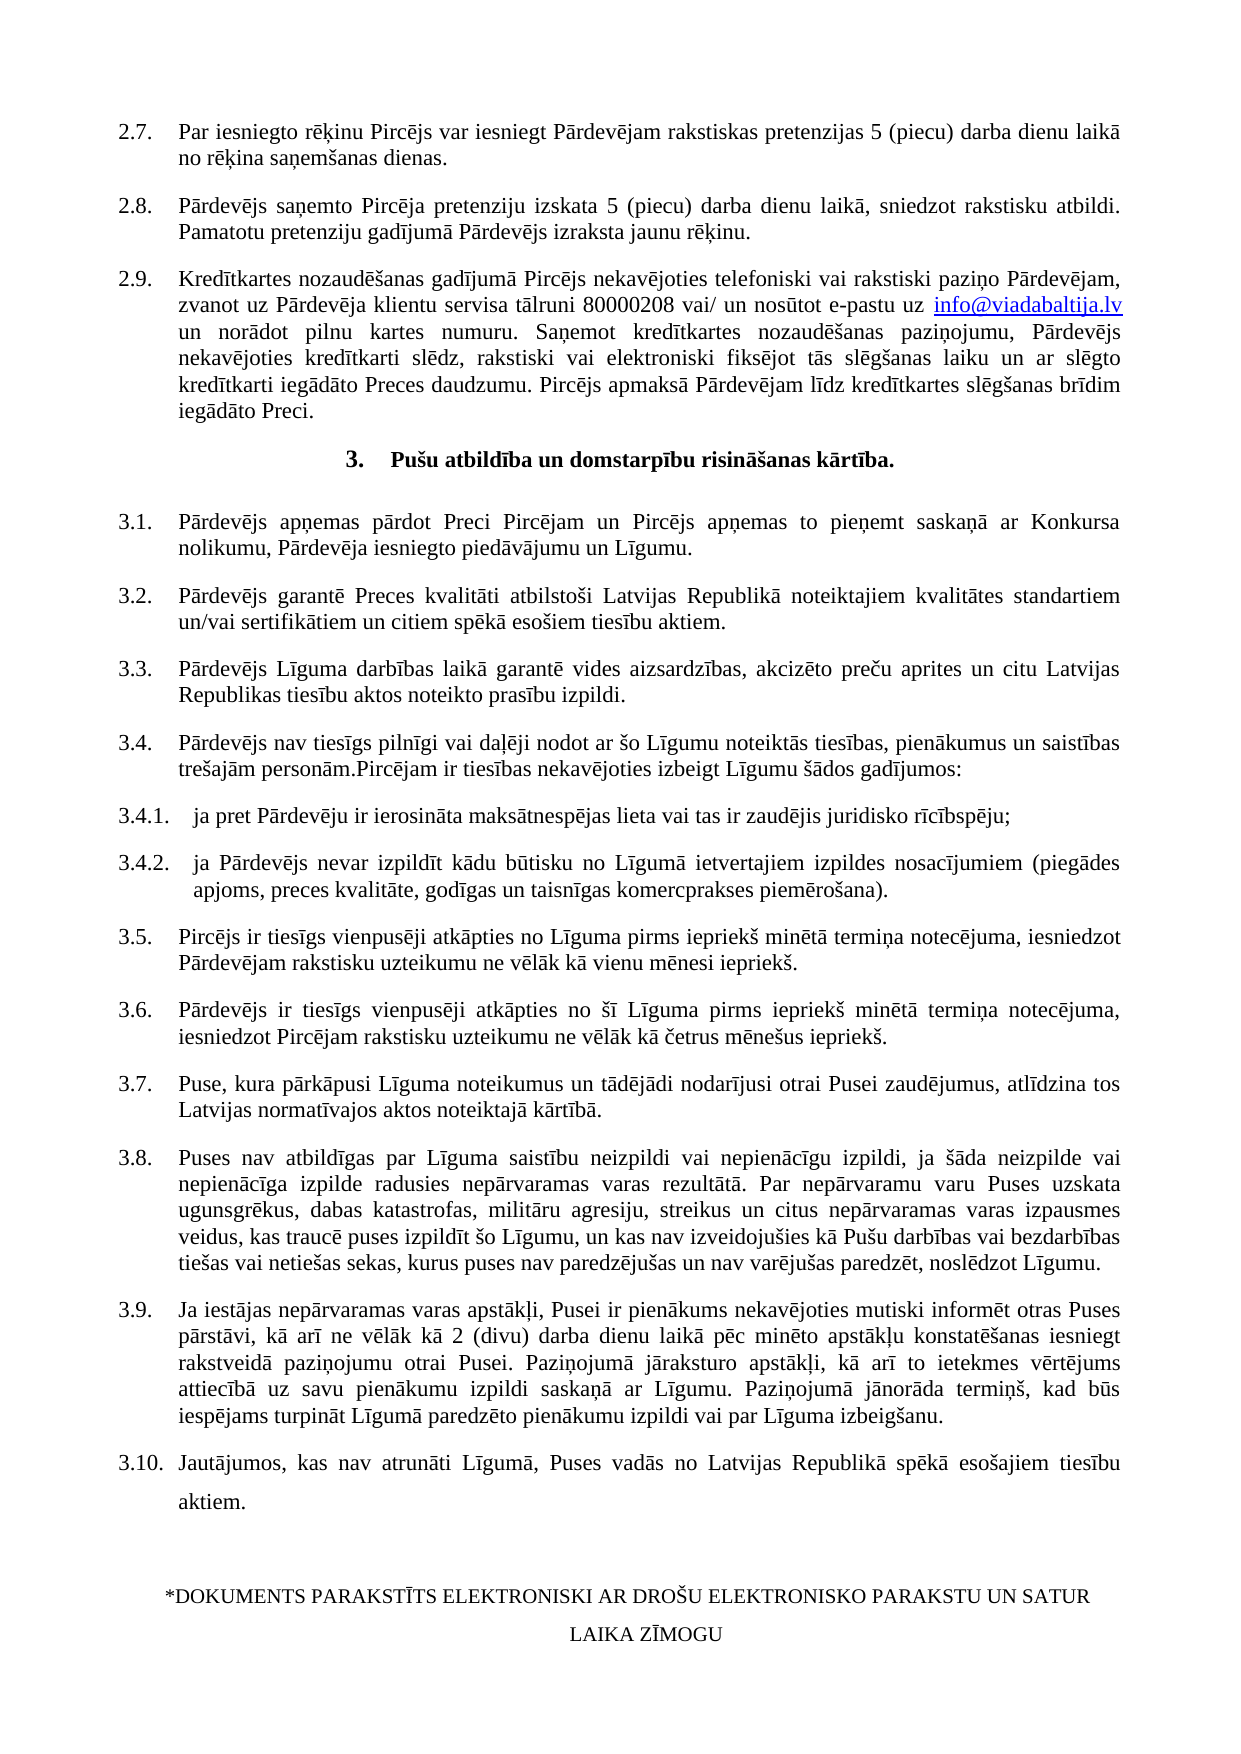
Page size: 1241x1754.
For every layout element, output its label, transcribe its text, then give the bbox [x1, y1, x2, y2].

list ja Pārdevējs nevar izpildīt kādu būtisku no Līgumā ietvertajiem izpildes nosacījumiem (piegādes apjoms, preces kvalitāte, godīgas un taisnīgas komercprakses piemērošana). [118, 849, 1122, 902]
list Jautājumos, kas nav atrunāti Līgumā, Puses vadās no Latvijas Republikā spēkā esošajiem tiesību aktiem. [118, 1449, 1122, 1515]
list Kredītkartes nozaudēšanas gadījumā Pircējs nekavējoties telefoniski vai rakstiski paziņo Pārdevējam, zvanot uz Pārdevēja klientu servisa tālruni 80000208 vai/ un nosūtot e-pastu uz info@viadabaltija.lv un norādot pilnu kartes numuru. Saņemot kredītkartes nozaudēšanas paziņojumu, Pārdevējs nekavējoties kredītkarti slēdz, rakstiski vai elektroniski fiksējot tās slēgšanas laiku un ar slēgto kredītkarti iegādāto Preces daudzumu. Pircējs apmaksā Pārdevējam līdz kredītkartes slēgšanas brīdim iegādāto Preci. [118, 265, 1122, 423]
list Puse, kura pārkāpusi Līguma noteikumus un tādējādi nodarījusi otrai Pusei zaudējumus, atlīdzina tos Latvijas normatīvajos aktos noteiktajā kārtībā. [118, 1070, 1122, 1123]
list Pārdevējs Līguma darbības laikā garantē vides aizsardzības, akcizēto preču aprites un citu Latvijas Republikas tiesību aktos noteikto prasību izpildi. [118, 655, 1122, 708]
list Pārdevējs nav tiesīgs pilnīgi vai daļēji nodot ar šo Līgumu noteiktās tiesības, pienākumus un saistības trešajām personām.Pircējam ir tiesības nekavējoties izbeigt Līgumu šādos gadījumos: [118, 729, 1122, 781]
list Ja iestājas nepārvaramas varas apstākļi, Pusei ir pienākums nekavējoties mutiski informēt otras Puses pārstāvi, kā arī ne vēlāk kā 2 (divu) darba dienu laikā pēc minēto apstākļu konstatēšanas iesniegt rakstveidā paziņojumu otrai Pusei. Paziņojumā jāraksturo apstākļi, kā arī to ietekmes vērtējums attiecībā uz savu pienākumu izpildi saskaņā ar Līgumu. Paziņojumā jānorāda termiņš, kad būs iespējams turpināt Līgumā paredzēto pienākumu izpildi vai par Līguma izbeigšanu. [118, 1296, 1122, 1428]
list Pārdevējs garantē Preces kvalitāti atbilstoši Latvijas Republikā noteiktajiem kvalitātes standartiem un/vai sertifikātiem un citiem spēkā esošiem tiesību aktiem. [118, 582, 1122, 634]
list Pircējs ir tiesīgs vienpusēji atkāpties no Līguma pirms iepriekš minētā termiņa notecējuma, iesniedzot Pārdevējam rakstisku uzteikumu ne vēlāk kā vienu mēnesi iepriekš. [118, 923, 1122, 976]
list ja pret Pārdevēju ir ierosināta maksātnespējas lieta vai tas ir zaudējis juridisko rīcībspēju; [118, 802, 1122, 829]
list Pušu atbildība un domstarpību risināšanas kārtība. [118, 444, 1122, 473]
list Pārdevējs ir tiesīgs vienpusēji atkāpties no šī Līguma pirms iepriekš minētā termiņa notecējuma, iesniedzot Pircējam rakstisku uzteikumu ne vēlāk kā četrus mēnešus iepriekš. [118, 997, 1122, 1049]
list Puses nav atbildīgas par Līguma saistību neizpildi vai nepienācīgu izpildi, ja šāda neizpilde vai nepienācīga izpilde radusies nepārvaramas varas rezultātā. Par nepārvaramu varu Puses uzskata ugunsgrēkus, dabas katastrofas, militāru agresiju, streikus un citus nepārvaramas varas izpausmes veidus, kas traucē puses izpildīt šo Līgumu, un kas nav izveidojušies kā Pušu darbības vai bezdarbības tiešas vai netiešas sekas, kurus puses nav paredzējušas un nav varējušas paredzēt, noslēdzot Līgumu. [118, 1144, 1122, 1275]
list Par iesniegto rēķinu Pircējs var iesniegt Pārdevējam rakstiskas pretenzijas 5 (piecu) darba dienu laikā no rēķina saņemšanas dienas. [118, 118, 1122, 171]
list Pārdevējs apņemas pārdot Preci Pircējam un Pircējs apņemas to pieņemt saskaņā ar Konkursa nolikumu, Pārdevēja iesniegto piedāvājumu un Līgumu. [118, 508, 1122, 561]
list Pārdevējs saņemto Pircēja pretenziju izskata 5 (piecu) darba dienu laikā, sniedzot rakstisku atbildi. Pamatotu pretenziju gadījumā Pārdevējs izraksta jaunu rēķinu. [118, 192, 1122, 244]
